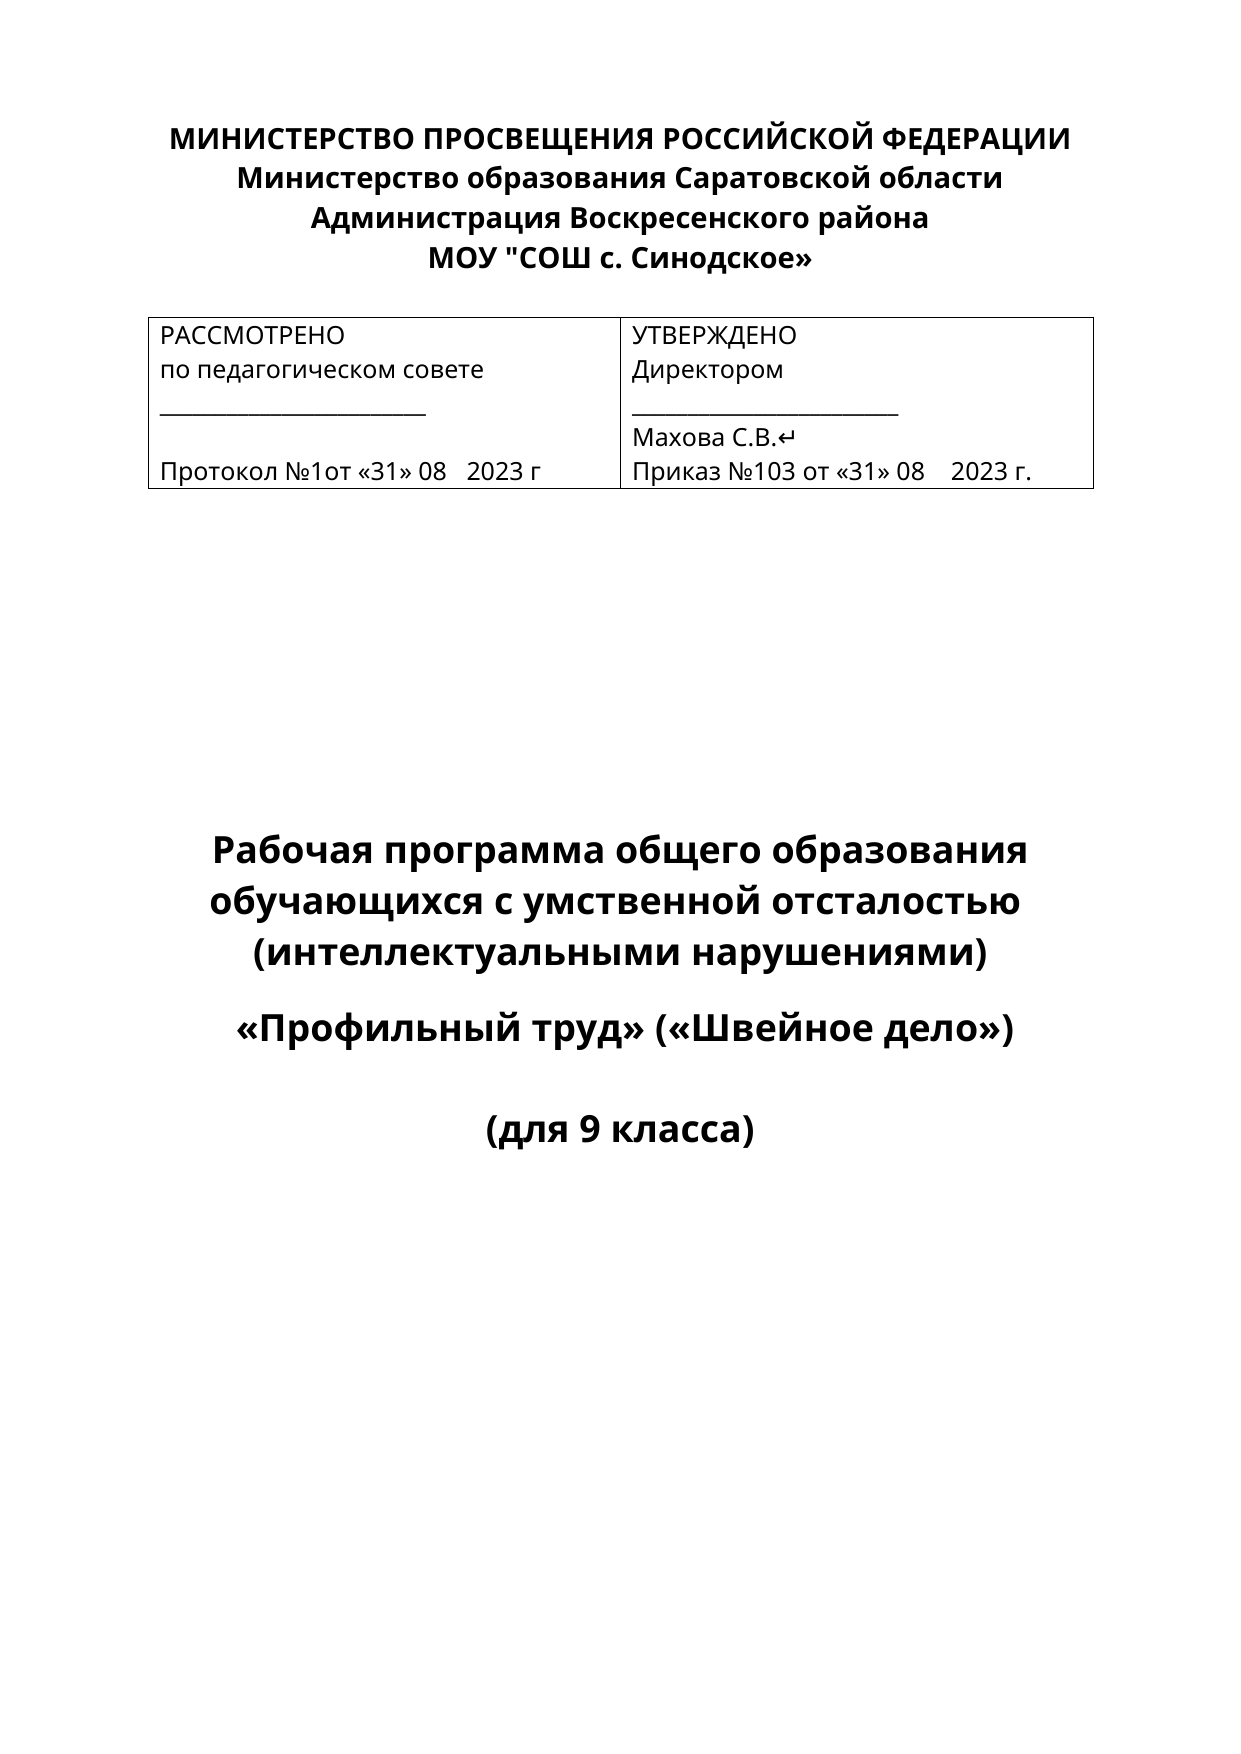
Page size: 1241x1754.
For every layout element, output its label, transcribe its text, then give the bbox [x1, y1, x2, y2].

table_header УТВЕРЖДЕНО Директором ________________________ Махова С.В.↵ Приказ №103 от «31» 08 2023 г. [621, 318, 1093, 488]
text Администрация Воскресенского района [148, 197, 1092, 237]
text Министерство образования Саратовской области [148, 158, 1092, 197]
text МОУ "СОШ с. Синодское» [148, 237, 1092, 277]
text МИНИСТЕРСТВО ПРОСВЕЩЕНИЯ РОССИЙСКОЙ ФЕДЕРАЦИИ [148, 118, 1092, 158]
text «Профильный труд» («Швейное дело») [148, 1001, 1092, 1052]
text (для 9 класса) [148, 1103, 1092, 1154]
text Рабочая программа общего образования обучающихся с умственной отсталостью (интеллектуальными нарушениями) [148, 823, 1092, 976]
table_header РАССМОТРЕНО по педагогическом совете ________________________ Протокол №1от «31» 08 2023 г [149, 318, 620, 488]
